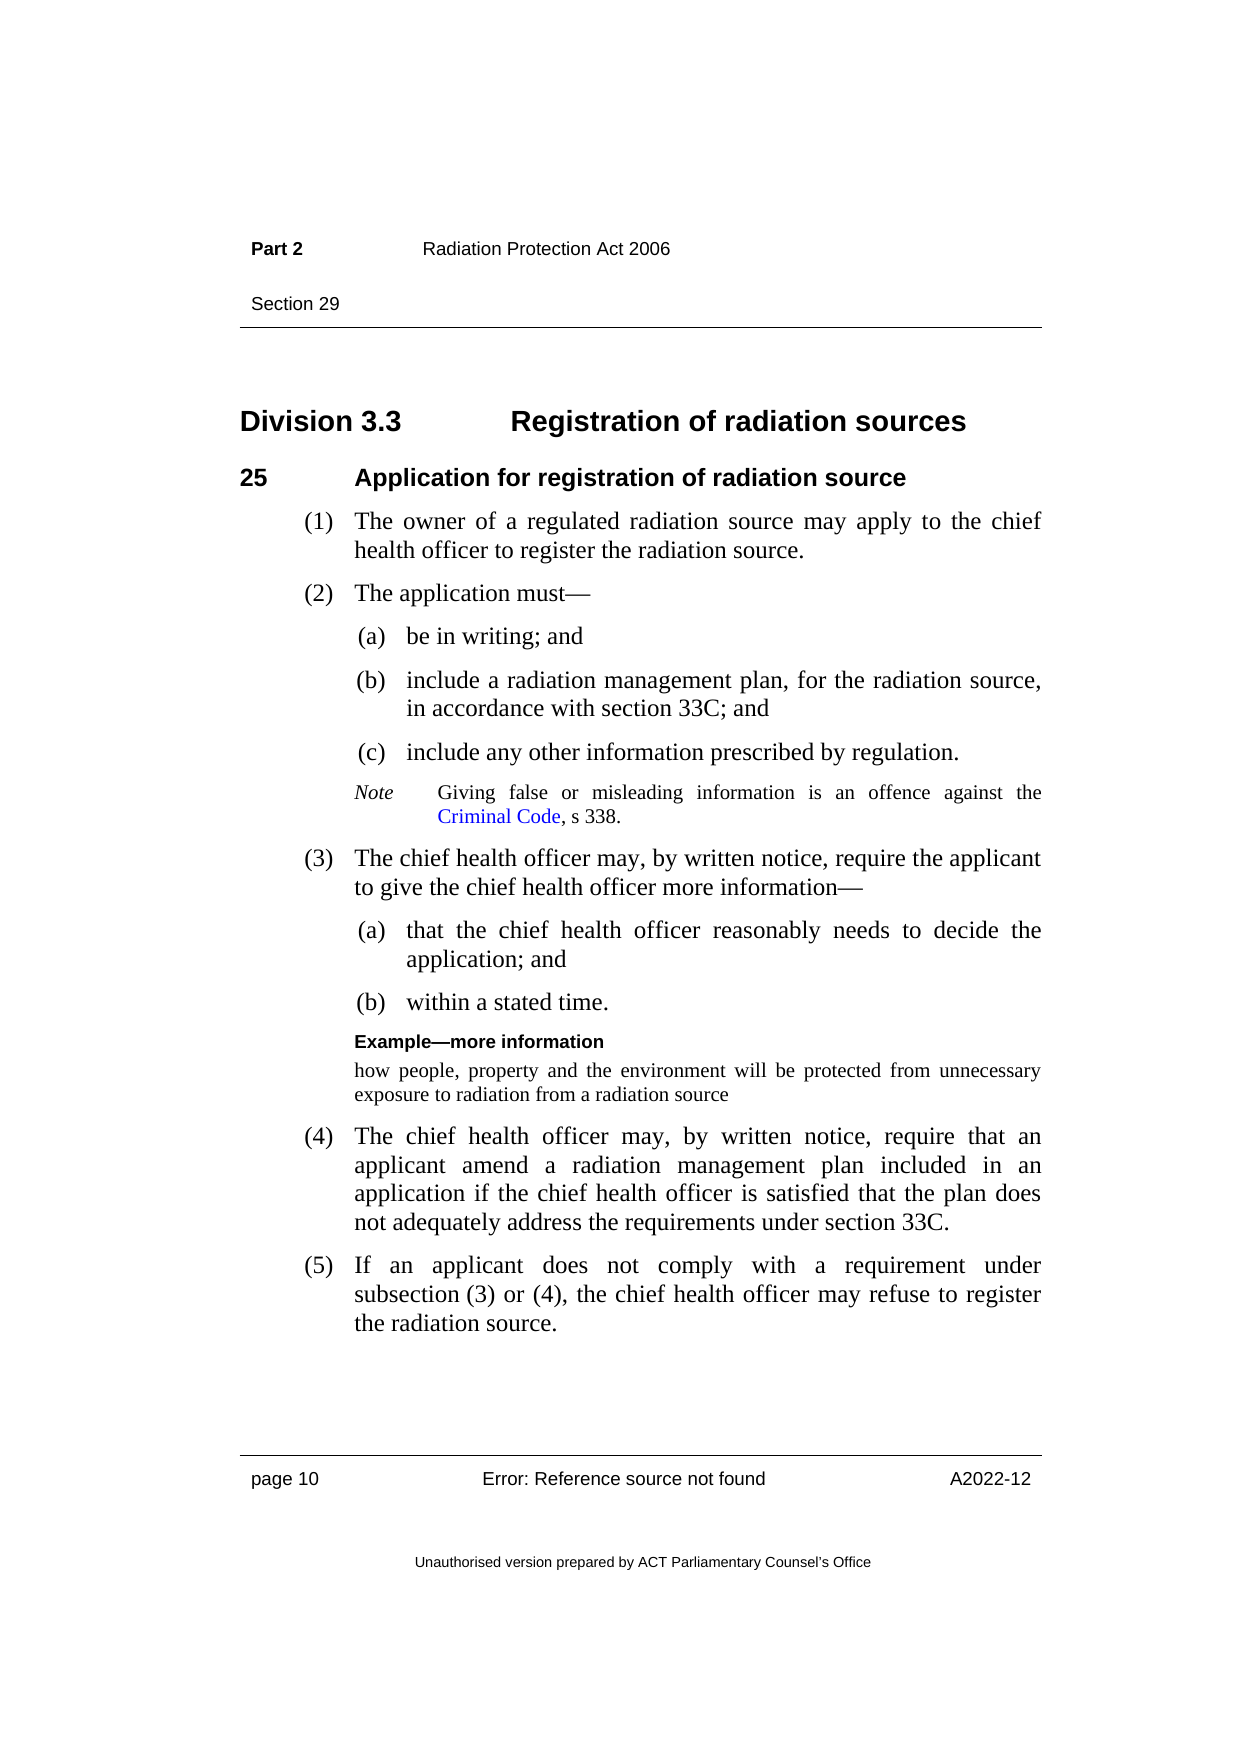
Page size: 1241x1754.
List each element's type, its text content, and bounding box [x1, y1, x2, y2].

text (3) The chief health officer may, by written notice, require the applicant to give the chief health officer more information— [239, 843, 1042, 900]
text (a) be in writing; and [239, 621, 1042, 650]
text (4) The chief health officer may, by written notice, require that an applicant amend a radiation management plan included in an application if the chief health officer is satisfied that the plan does not adequately address the requirements under section 33C. [239, 1121, 1042, 1236]
text (5) If an applicant does not comply with a requirement under subsection (3) or (4), the chief health officer may refuse to register the radiation source. [239, 1251, 1042, 1337]
text 25 Application for registration of radiation source [239, 463, 1042, 491]
text Example—more information [354, 1030, 1042, 1052]
text (c) include any other information prescribed by regulation. [239, 737, 1042, 766]
text (2) The application must— [239, 578, 1042, 607]
text Note Giving false or misleading information is an offence against the Criminal Code, s 338. [354, 780, 1042, 828]
text how people, property and the environment will be protected from unnecessary exposure to radiation from a radiation source [354, 1058, 1042, 1106]
text (a) that the chief health officer reasonably needs to decide the application; and [239, 915, 1042, 972]
text (b) include a radiation management plan, for the radiation source, in accordance with section 33C; and [239, 665, 1042, 722]
text Division 3.3 Registration of radiation sources [239, 404, 1042, 438]
text (1) The owner of a regulated radiation source may apply to the chief health officer to register the radiation source. [239, 506, 1042, 563]
text (b) within a stated time. [239, 987, 1042, 1016]
